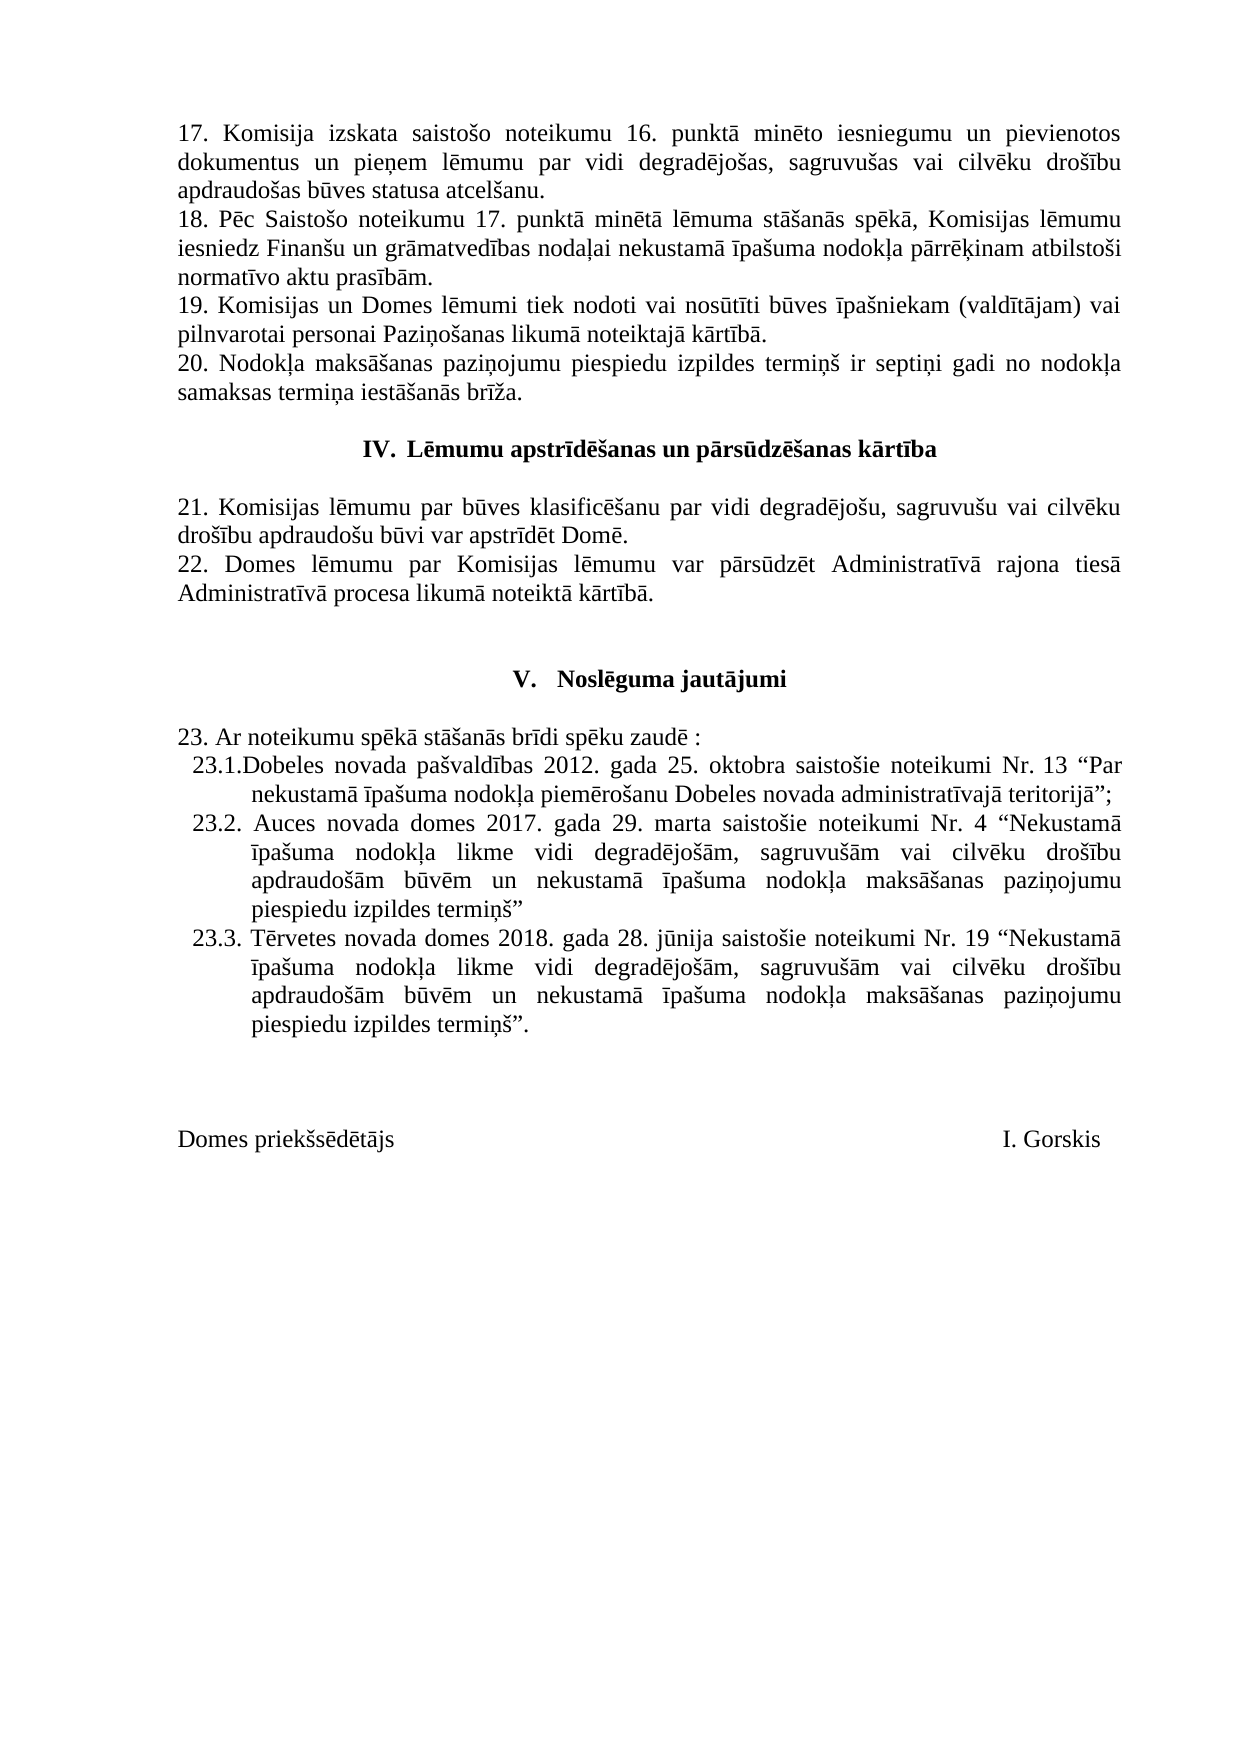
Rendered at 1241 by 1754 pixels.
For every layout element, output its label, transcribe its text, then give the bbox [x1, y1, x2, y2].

text 22. Domes lēmumu par Komisijas lēmumu var pārsūdzēt Administratīvā rajona tiesā Administratīvā procesa likumā noteiktā kārtībā. [177, 549, 1122, 607]
text 19. Komisijas un Domes lēmumi tiek nodoti vai nosūtīti būves īpašniekam (valdītājam) vai pilnvarotai personai Paziņošanas likumā noteiktajā kārtībā. [177, 291, 1122, 348]
text 21. Komisijas lēmumu par būves klasificēšanu par vidi degradējošu, sagruvušu vai cilvēku drošību apdraudošu būvi var apstrīdēt Domē. [177, 492, 1122, 549]
list Lēmumu apstrīdēšanas un pārsūdzēšanas kārtība [177, 434, 1122, 463]
text 20. Nodokļa maksāšanas paziņojumu piespiedu izpildes termiņš ir septiņi gadi no nodokļa samaksas termiņa iestāšanās brīža. [177, 348, 1122, 406]
text 17. Komisija izskata saistošo noteikumu 16. punktā minēto iesniegumu un pievienotos dokumentus un pieņem lēmumu par vidi degradējošas, sagruvušas vai cilvēku drošību apdraudošas būves statusa atcelšanu. [177, 118, 1122, 204]
text Domes priekšsēdētājs I. Gorskis [177, 1124, 1122, 1153]
text 23.3. Tērvetes novada domes 2018. gada 28. jūnija saistošie noteikumi Nr. 19 “Nekustamā īpašuma nodokļa likme vidi degradējošām, sagruvušām vai cilvēku drošību apdraudošām būvēm un nekustamā īpašuma nodokļa maksāšanas paziņojumu piespiedu izpildes termiņš”. [192, 923, 1122, 1038]
text 23.1.Dobeles novada pašvaldības 2012. gada 25. oktobra saistošie noteikumi Nr. 13 “Par nekustamā īpašuma nodokļa piemērošanu Dobeles novada administratīvajā teritorijā”; [192, 751, 1122, 808]
text 23.2. Auces novada domes 2017. gada 29. marta saistošie noteikumi Nr. 4 “Nekustamā īpašuma nodokļa likme vidi degradējošām, sagruvušām vai cilvēku drošību apdraudošām būvēm un nekustamā īpašuma nodokļa maksāšanas paziņojumu piespiedu izpildes termiņš” [192, 808, 1122, 923]
text 23. Ar noteikumu spēkā stāšanās brīdi spēku zaudē : [177, 722, 1122, 751]
text 18. Pēc Saistošo noteikumu 17. punktā minētā lēmuma stāšanās spēkā, Komisijas lēmumu iesniedz Finanšu un grāmatvedības nodaļai nekustamā īpašuma nodokļa pārrēķinam atbilstoši normatīvo aktu prasībām. [177, 204, 1122, 291]
list Noslēguma jautājumi [177, 664, 1122, 693]
